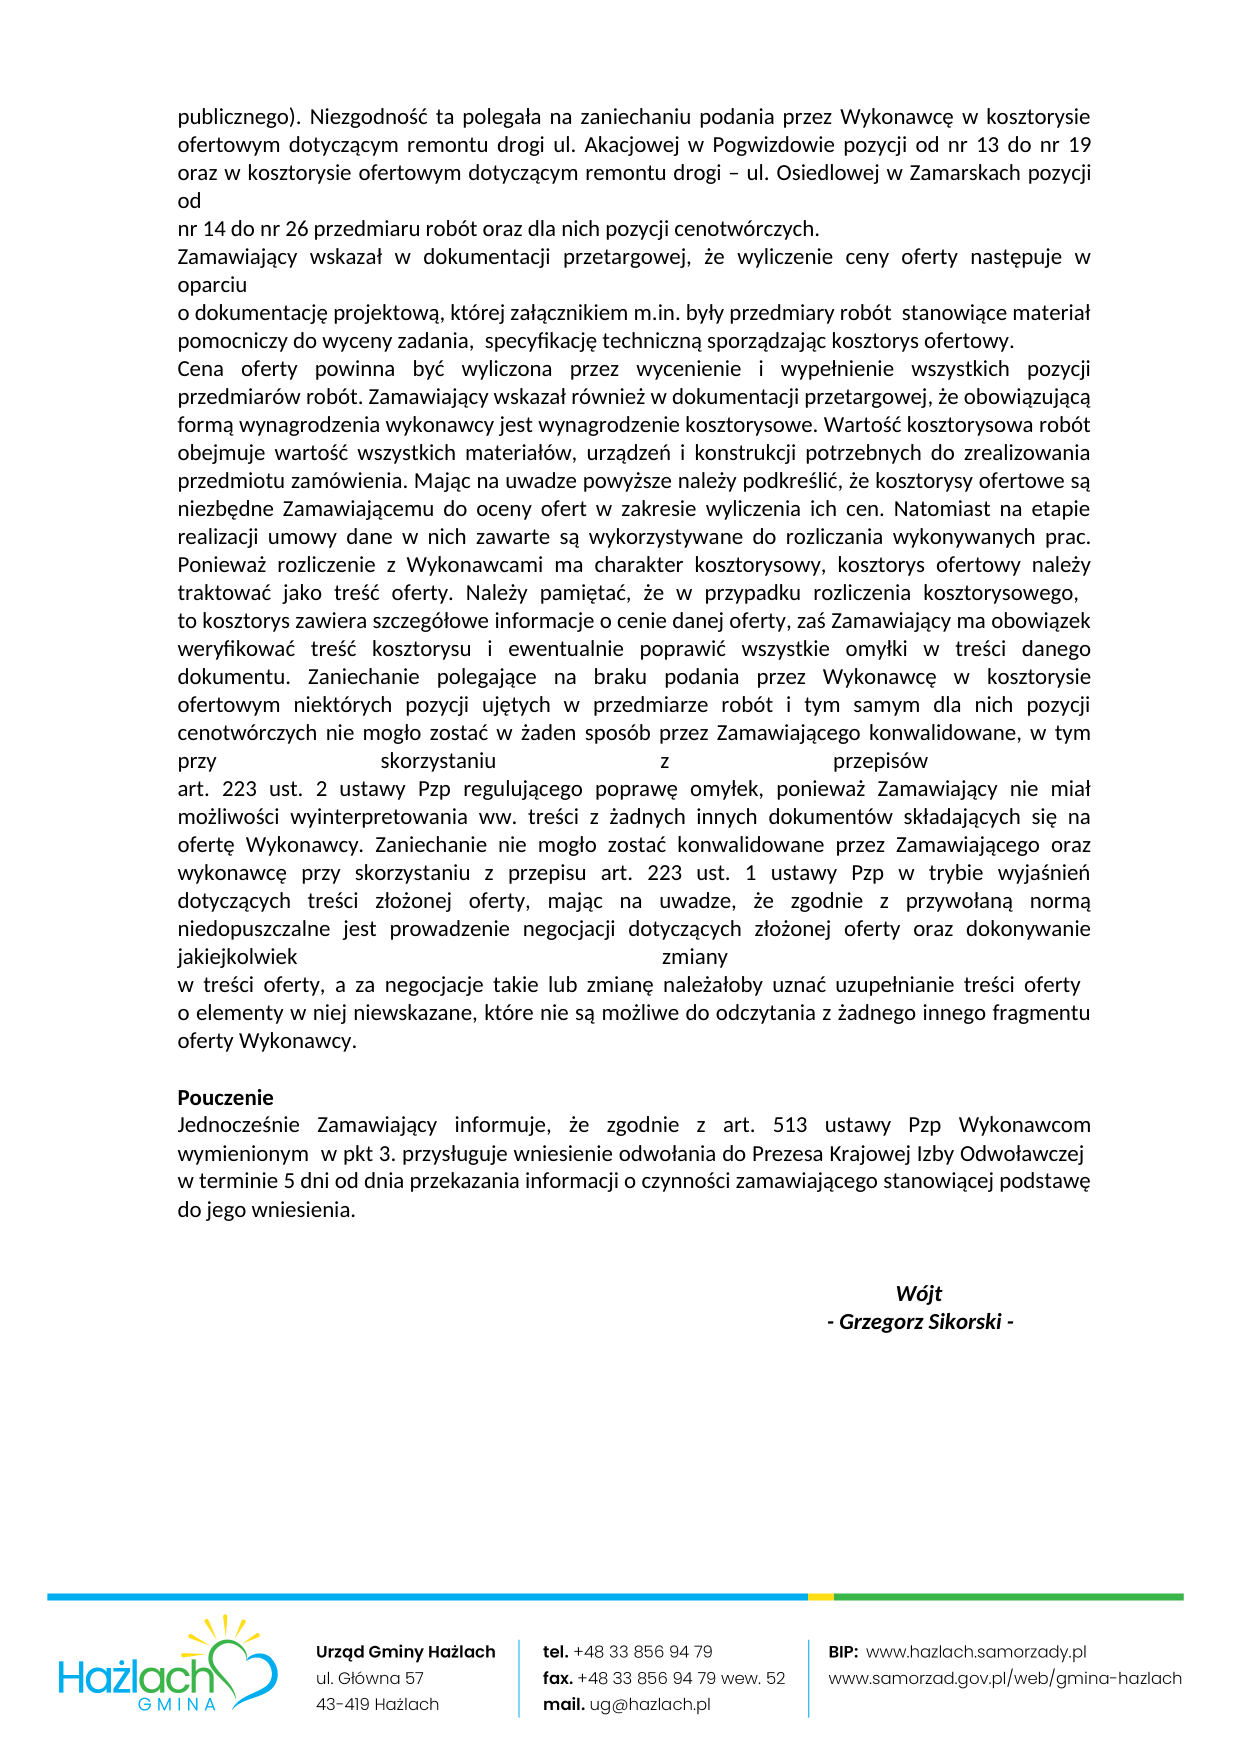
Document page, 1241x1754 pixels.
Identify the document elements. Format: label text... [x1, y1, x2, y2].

text Zamawiający wskazał w dokumentacji przetargowej, że wyliczenie ceny oferty następuje w oparciu o dokumentację projektową, której załącznikiem m.in. były przedmiary robót stanowiące materiał pomocniczy do wyceny zadania, specyfikację techniczną sporządzając kosztorys ofertowy. [177, 242, 1093, 354]
picture [0, 1581, 1239, 1735]
text Cena oferty powinna być wyliczona przez wycenienie i wypełnienie wszystkich pozycji przedmiarów robót. Zamawiający wskazał również w dokumentacji przetargowej, że obowiązującą formą wynagrodzenia wykonawcy jest wynagrodzenie kosztorysowe. Wartość kosztorysowa robót obejmuje wartość wszystkich materiałów, urządzeń i konstrukcji potrzebnych do zrealizowania przedmiotu zamówienia. Mając na uwadze powyższe należy podkreślić, że kosztorysy ofertowe są niezbędne Zamawiającemu do oceny ofert w zakresie wyliczenia ich cen. Natomiast na etapie realizacji umowy dane w nich zawarte są wykorzystywane do rozliczania wykonywanych prac. Ponieważ rozliczenie z Wykonawcami ma charakter kosztorysowy, kosztorys ofertowy należy traktować jako treść oferty. Należy pamiętać, że w przypadku rozliczenia kosztorysowego, to kosztorys zawiera szczegółowe informacje o cenie danej oferty, zaś Zamawiający ma obowiązek weryfikować treść kosztorysu i ewentualnie poprawić wszystkie omyłki w treści danego dokumentu. Zaniechanie polegające na braku podania przez Wykonawcę w kosztorysie ofertowym niektórych pozycji ujętych w przedmiarze robót i tym samym dla nich pozycji cenotwórczych nie mogło zostać w żaden sposób przez Zamawiającego konwalidowane, w tym przy skorzystaniu z przepisów art. 223 ust. 2 ustawy Pzp regulującego poprawę omyłek, ponieważ Zamawiający nie miał możliwości wyinterpretowania ww. treści z żadnych innych dokumentów składających się na ofertę Wykonawcy. Zaniechanie nie mogło zostać konwalidowane przez Zamawiającego oraz wykonawcę przy skorzystaniu z przepisu art. 223 ust. 1 ustawy Pzp w trybie wyjaśnień dotyczących treści złożonej oferty, mając na uwadze, że zgodnie z przywołaną normą niedopuszczalne jest prowadzenie negocjacji dotyczących złożonej oferty oraz dokonywanie jakiejkolwiek zmiany w treści oferty, a za negocjacje takie lub zmianę należałoby uznać uzupełnianie treści oferty o elementy w niej niewskazane, które nie są możliwe do odczytania z żadnego innego fragmentu oferty Wykonawcy. [177, 354, 1093, 1054]
text Wójt [148, 1279, 1093, 1307]
text Pouczenie [177, 1083, 1093, 1111]
text Jednocześnie Zamawiający informuje, że zgodnie z art. 513 ustawy Pzp Wykonawcom wymienionym w pkt 3. przysługuje wniesienie odwołania do Prezesa Krajowej Izby Odwoławczej w terminie 5 dni od dnia przekazania informacji o czynności zamawiającego stanowiącej podstawę do jego wniesienia. [177, 1111, 1093, 1223]
text - Grzegorz Sikorski - [148, 1307, 1093, 1335]
